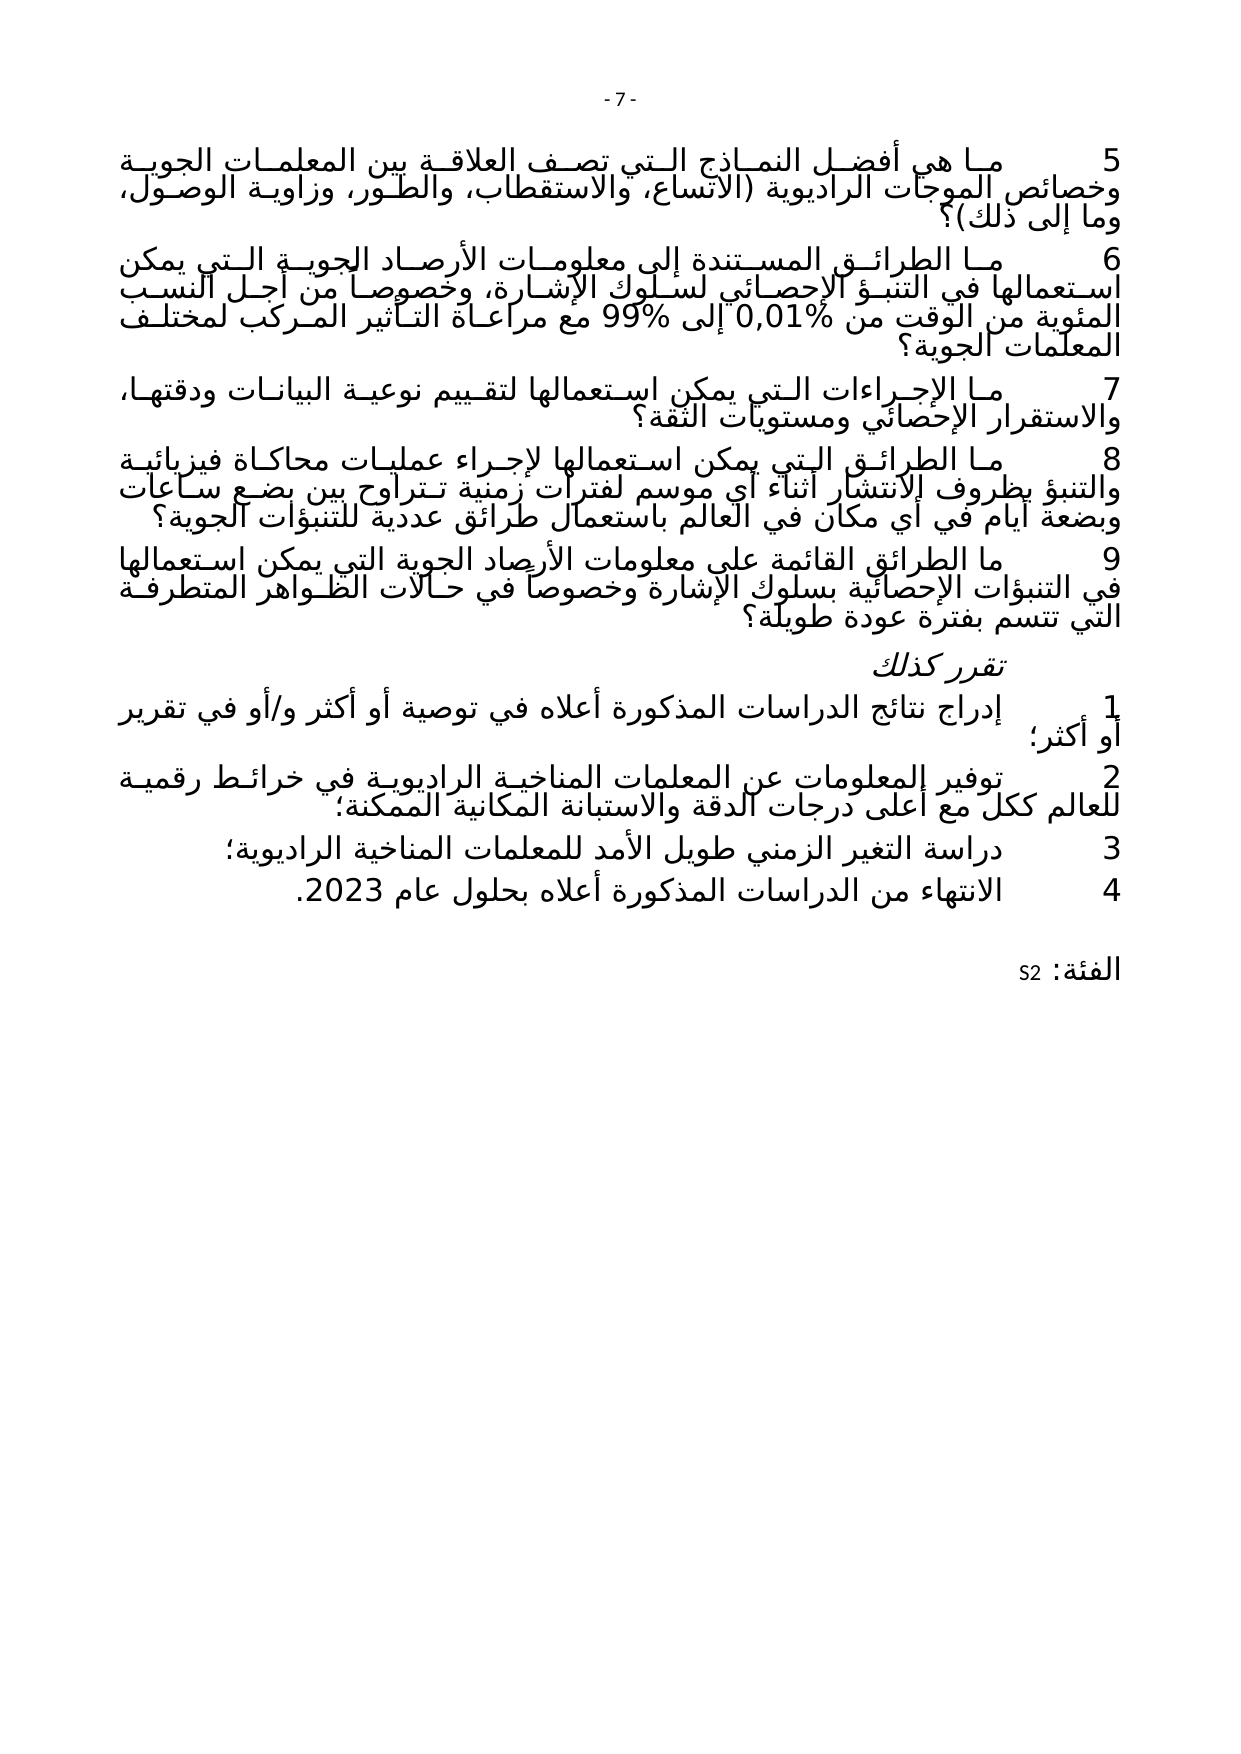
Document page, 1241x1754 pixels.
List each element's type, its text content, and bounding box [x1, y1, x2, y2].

text 4 الانتهاء من الدراسات المذكورة أعلاه بحلول عام 2023. [118, 878, 494, 907]
text تقرر كذلك [118, 653, 1122, 682]
text 3 دراسة التغير الزمني طويل الأمد للمعلمات المناخية الراديوية؛ [848, 836, 1122, 866]
text 6 ما الطرائق المستندة إلى معلومات الأرصاد الجوية التي يمكن استعمالها في التنبؤ الإحصائي لسلوك الإشارة، وخصوصاً من أجل النسب المئوية من الوقت من %0,01 إلى %99 مع مراعاة التأثير المركب لمختلف المعلمات الجوية؟ [118, 248, 1122, 364]
text الفئة: S2 [118, 957, 1122, 986]
text 3 دراسة التغير الزمني طويل الأمد للمعلمات المناخية الراديوية؛ [118, 836, 328, 866]
text 8 ما الطرائق التي يمكن استعمالها لإجراء عمليات محاكاة فيزيائية والتنبؤ بظروف الانتشار أثناء أي موسم لفترات زمنية تتراوح بين بضع ساعات وبضعة أيام في أي مكان في العالم باستعمال طرائق عددية للتنبؤات الجوية؟ [118, 447, 1122, 535]
text 7 ما الإجراءات التي يمكن استعمالها لتقييم نوعية البيانات ودقتها، والاستقرار الإحصائي ومستويات الثقة؟ [118, 377, 1122, 435]
text 5 ما هي أفضل النماذج التي تصف العلاقة بين المعلمات الجوية وخصائص الموجات الراديوية (الاتساع، والاستقطاب، والطور، وزاوية الوصول، وما إلى ذلك)؟ [118, 148, 1122, 235]
text 1 إدراج نتائج الدراسات المذكورة أعلاه في توصية أو أكثر و/أو في تقرير أو أكثر؛ [118, 695, 1122, 753]
text 2 توفير المعلومات عن المعلمات المناخية الراديوية في خرائط رقمية للعالم ككل مع أعلى درجات الدقة والاستبانة المكانية الممكنة؛ [118, 766, 1122, 824]
text 9 ما الطرائق القائمة على معلومات الأرصاد الجوية التي يمكن استعمالها في التنبؤات الإحصائية بسلوك الإشارة وخصوصاً في حالات الظواهر المتطرفة التي تتسم بفترة عودة طويلة؟ [118, 547, 1122, 635]
text 4 الانتهاء من الدراسات المذكورة أعلاه بحلول عام 2023. [940, 878, 1122, 907]
text 3 دراسة التغير الزمني طويل الأمد للمعلمات المناخية الراديوية؛ [312, 836, 715, 866]
text 4 الانتهاء من الدراسات المذكورة أعلاه بحلول عام 2023. [483, 878, 671, 907]
text 4 الانتهاء من الدراسات المذكورة أعلاه بحلول عام 2023. [652, 878, 948, 907]
